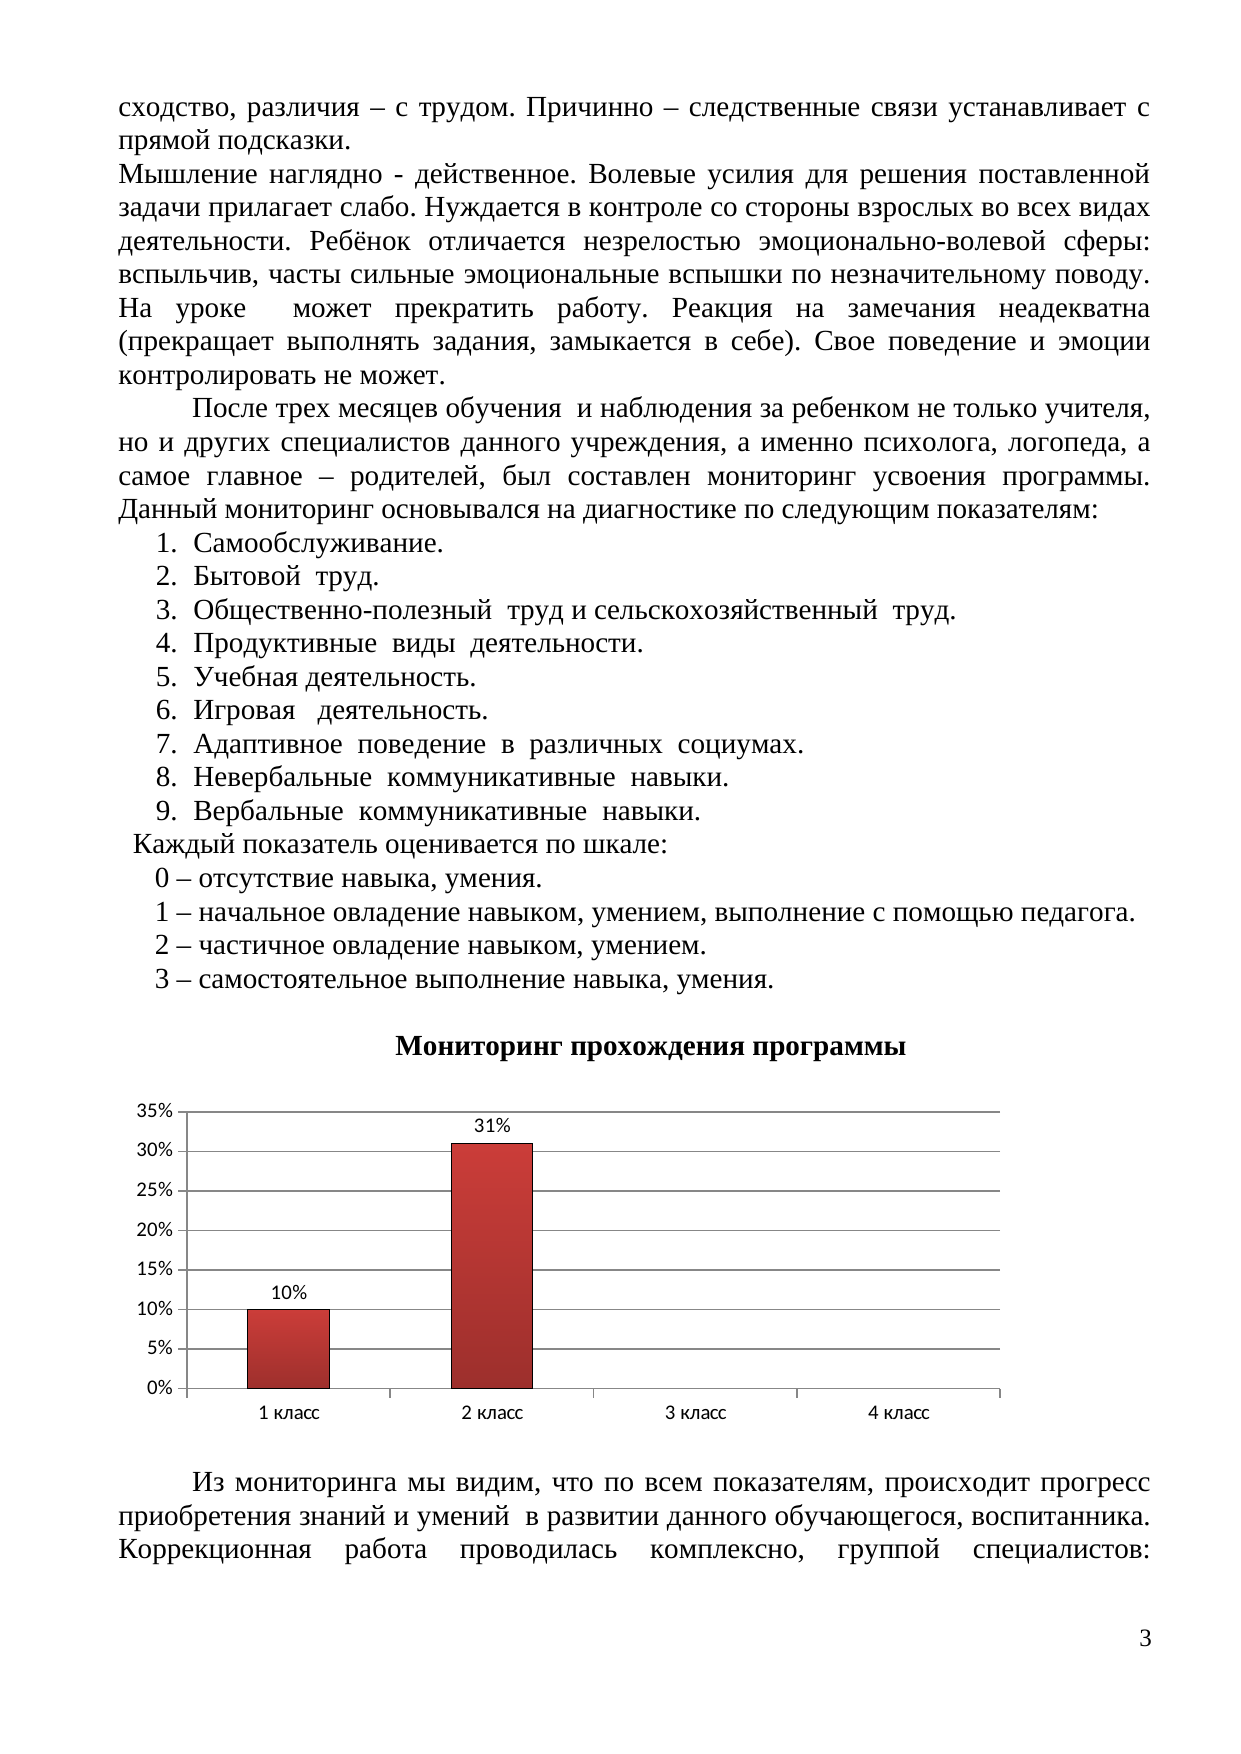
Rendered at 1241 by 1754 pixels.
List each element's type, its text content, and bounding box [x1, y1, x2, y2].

list Продуктивные виды деятельности. [156, 625, 1152, 659]
text Каждый показатель оценивается по шкале: [118, 827, 1152, 860]
text Мышление наглядно - действенное. Волевые усилия для решения поставленной задачи прилагает слабо. Нуждается в контроле со стороны взрослых во всех видах деятельности. Ребёнок отличается незрелостью эмоционально-волевой сферы: вспыльчив, часты сильные эмоциональные вспышки по незначительному поводу. На уроке может прекратить работу. Реакция на замечания неадекватна (прекращает выполнять задания, замыкается в себе). Свое поведение и эмоции контролировать не может. [118, 156, 1152, 391]
list Учебная деятельность. [156, 659, 1152, 692]
text 3 – самостоятельное выполнение навыка, умения. [118, 961, 1152, 994]
text Мониторинг прохождения программы [118, 1028, 1152, 1061]
list Игровая деятельность. [156, 692, 1152, 726]
list Адаптивное поведение в различных социумах. [156, 726, 1152, 759]
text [118, 89, 1152, 156]
list Общественно-полезный труд и сельскохозяйственный труд. [156, 592, 1152, 625]
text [118, 1464, 1152, 1565]
list Самообслуживание. [156, 525, 1152, 558]
list Бытовой труд. [156, 558, 1152, 592]
text 0 – отсутствие навыка, умения. [118, 860, 1152, 894]
list Вербальные коммуникативные навыки. [156, 793, 1152, 827]
text 1 – начальное овладение навыком, умением, выполнение с помощью педагога. [118, 894, 1152, 927]
text После трех месяцев обучения и наблюдения за ребенком не только учителя, но и других специалистов данного учреждения, а именно психолога, логопеда, а самое главное – родителей, был составлен мониторинг усвоения программы. Данный мониторинг основывался на диагностике по следующим показателям: [118, 391, 1152, 525]
list Невербальные коммуникативные навыки. [156, 759, 1152, 793]
text 2 – частичное овладение навыком, умением. [118, 927, 1152, 961]
